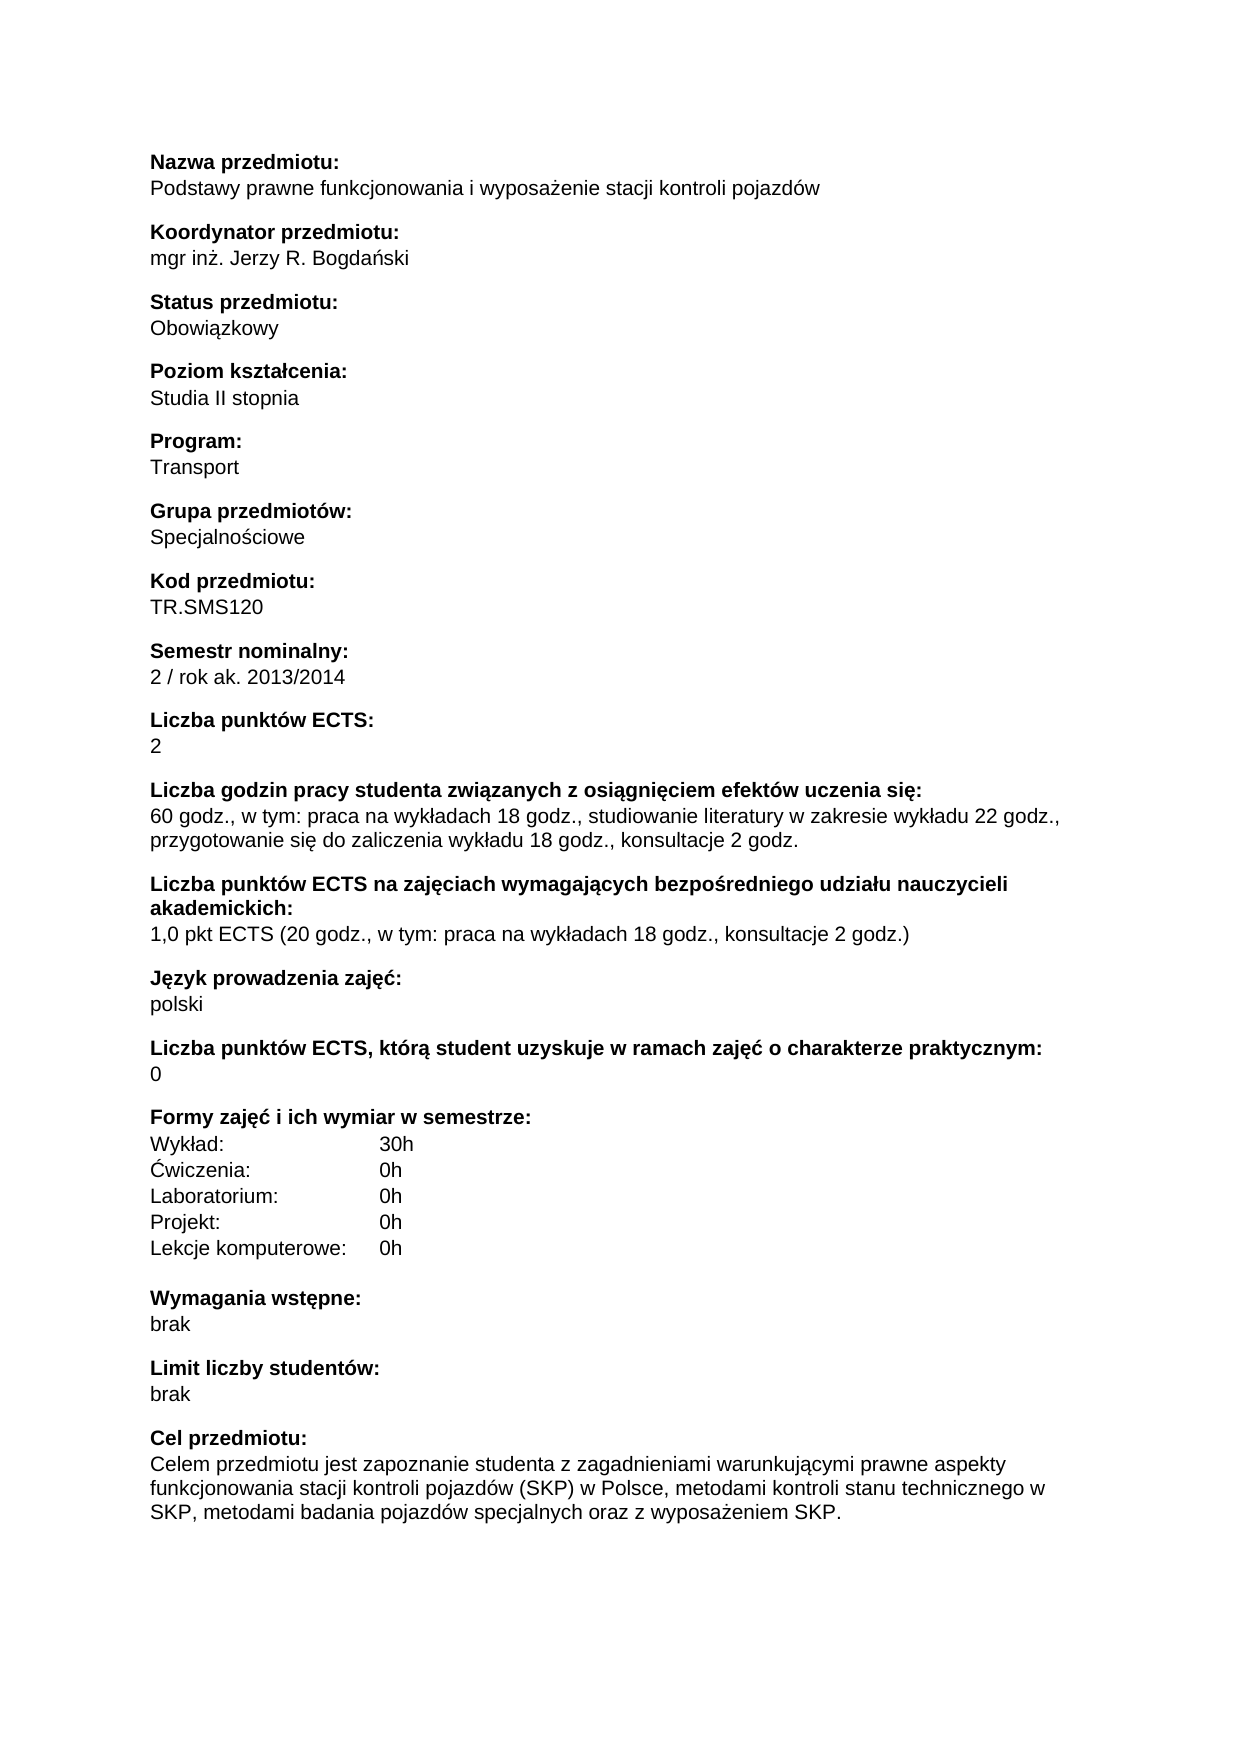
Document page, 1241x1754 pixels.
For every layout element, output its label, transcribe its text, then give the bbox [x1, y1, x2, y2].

text Grupa przedmiotów: [150, 499, 1090, 523]
text Podstawy prawne funkcjonowania i wyposażenie stacji kontroli pojazdów [150, 176, 1090, 200]
table_cell 0h [369, 1234, 597, 1260]
text brak [150, 1312, 1090, 1336]
text Formy zajęć i ich wymiar w semestrze: [150, 1105, 1090, 1129]
text Kod przedmiotu: [150, 569, 1090, 593]
text brak [150, 1382, 1090, 1406]
text Liczba punktów ECTS, którą student uzyskuje w ramach zajęć o charakterze praktycznym: [150, 1035, 1090, 1059]
text Obowiązkowy [150, 316, 1090, 339]
table_cell Laboratorium: [140, 1184, 367, 1208]
text Liczba punktów ECTS na zajęciach wymagających bezpośredniego udziału nauczycieli akademickich: [150, 872, 1090, 920]
text Nazwa przedmiotu: [150, 150, 1090, 174]
text Wymagania wstępne: [150, 1286, 1090, 1310]
text 2 / rok ak. 2013/2014 [150, 664, 1090, 688]
table_header 30h [369, 1132, 597, 1156]
text Język prowadzenia zajęć: [150, 966, 1090, 989]
text Koordynator przedmiotu: [150, 220, 1090, 244]
text Limit liczby studentów: [150, 1356, 1090, 1380]
text Semestr nominalny: [150, 638, 1090, 662]
table_cell 0h [369, 1182, 597, 1208]
table_cell Ćwiczenia: [140, 1158, 367, 1182]
text mgr inż. Jerzy R. Bogdański [150, 246, 1090, 270]
table_cell Projekt: [140, 1210, 367, 1234]
table_cell 0h [369, 1156, 597, 1182]
text Specjalnościowe [150, 525, 1090, 549]
text Studia II stopnia [150, 385, 1090, 409]
text Cel przedmiotu: [150, 1426, 1090, 1449]
text TR.SMS120 [150, 595, 1090, 619]
text Liczba punktów ECTS: [150, 708, 1090, 732]
table_cell 0h [369, 1208, 597, 1234]
text Poziom kształcenia: [150, 359, 1090, 383]
text 2 [150, 734, 1090, 758]
table_header Wykład: [140, 1132, 367, 1156]
text Celem przedmiotu jest zapoznanie studenta z zagadnieniami warunkującymi prawne aspekty funkcjonowania stacji kontroli pojazdów (SKP) w Polsce, metodami kontroli stanu technicznego w SKP, metodami badania pojazdów specjalnych oraz z wyposażeniem SKP. [150, 1452, 1090, 1523]
text Program: [150, 429, 1090, 453]
text 0 [150, 1061, 1090, 1085]
text Status przedmiotu: [150, 289, 1090, 313]
text Transport [150, 455, 1090, 479]
text polski [150, 992, 1090, 1016]
text 1,0 pkt ECTS (20 godz., w tym: praca na wykładach 18 godz., konsultacje 2 godz.) [150, 922, 1090, 946]
text 60 godz., w tym: praca na wykładach 18 godz., studiowanie literatury w zakresie wykładu 22 godz., przygotowanie się do zaliczenia wykładu 18 godz., konsultacje 2 godz. [150, 804, 1090, 852]
table_cell Lekcje komputerowe: [140, 1236, 367, 1260]
text Liczba godzin pracy studenta związanych z osiągnięciem efektów uczenia się: [150, 778, 1090, 802]
